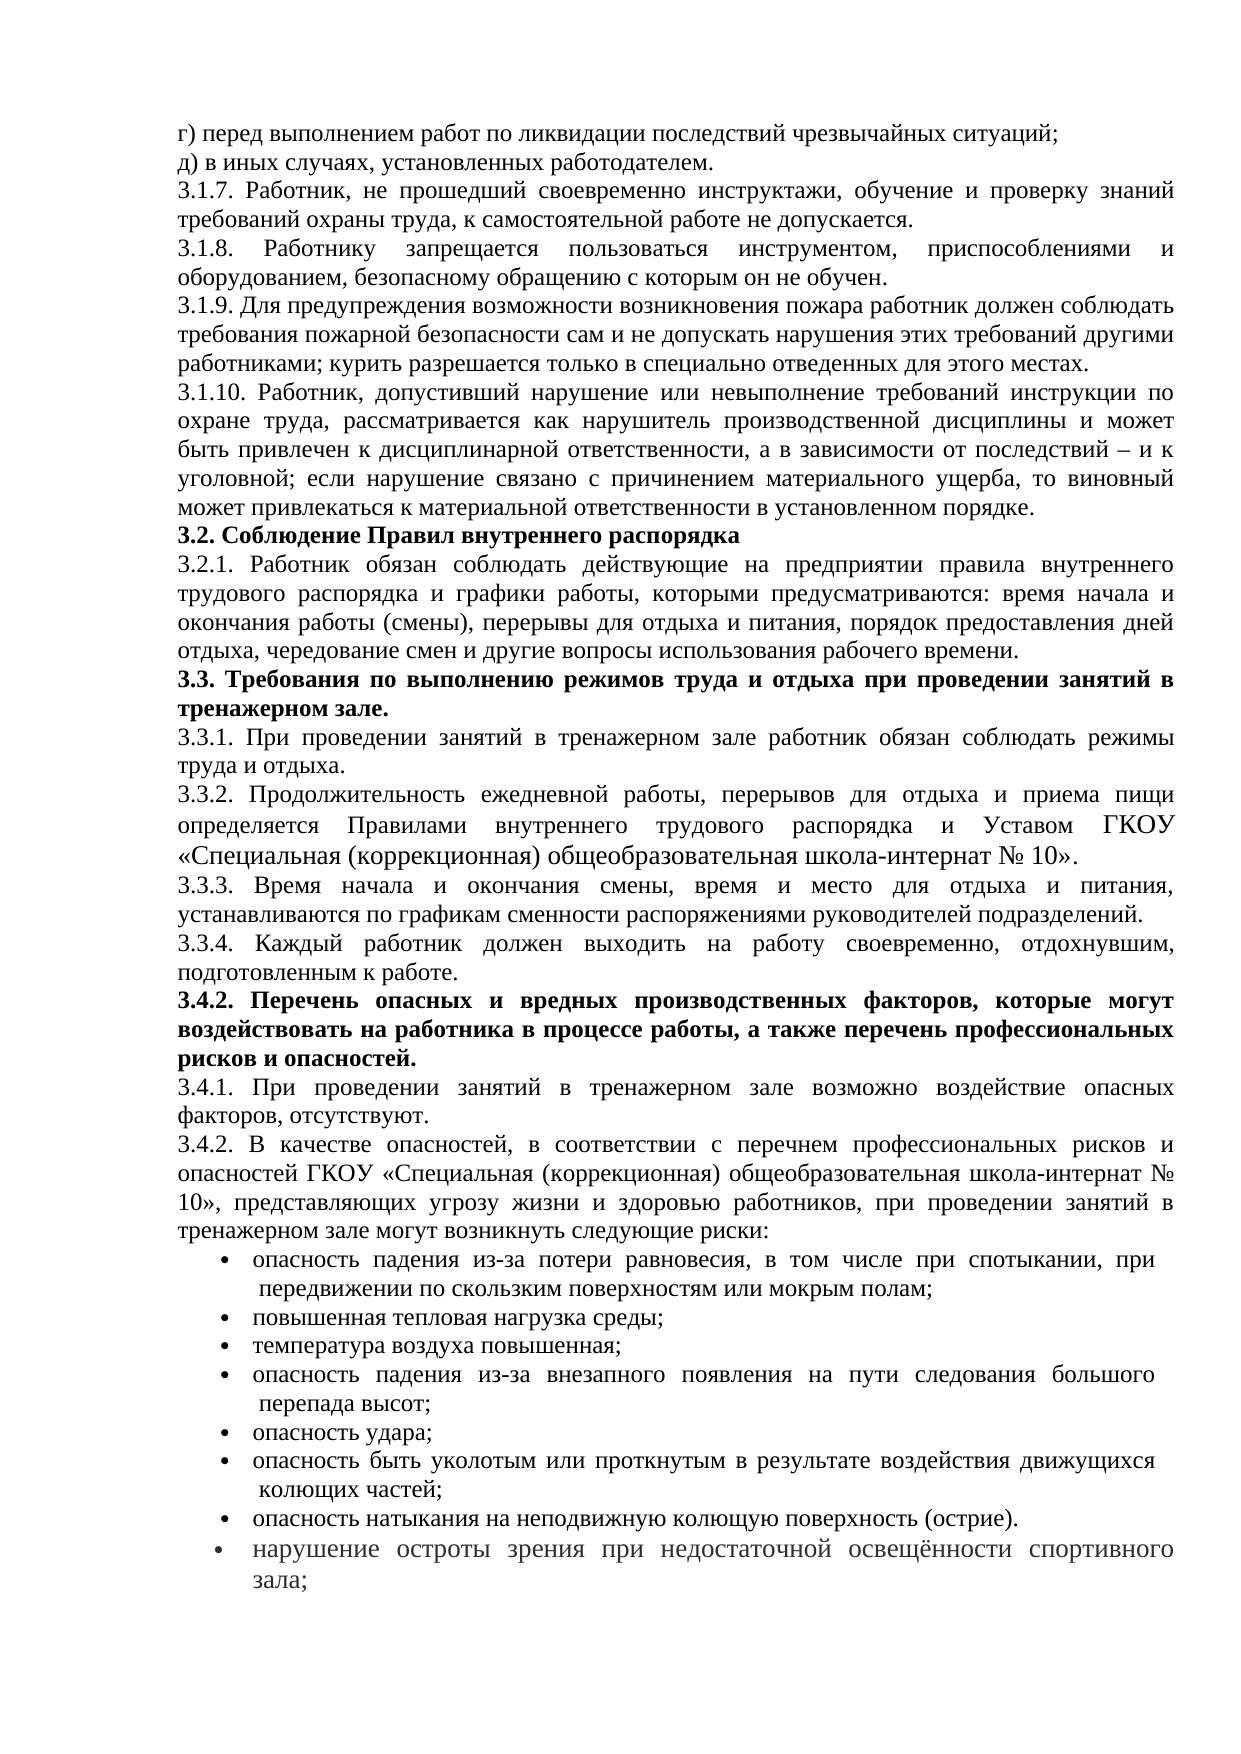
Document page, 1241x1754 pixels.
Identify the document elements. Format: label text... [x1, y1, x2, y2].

text 3.3. Требования по выполнению режимов труда и отдыха при проведении занятий в тренажерном зале. [177, 664, 1175, 722]
text 3.3.2. Продолжительность ежедневной работы, перерывов для отдыха и приема пищи определяется Правилами внутреннего трудового распорядка и Уставом ГКОУ «Специальная (коррекционная) общеобразовательная школа-интернат № 10». [177, 779, 1175, 870]
text 3.2.1. Работник обязан соблюдать действующие на предприятии правила внутреннего трудового распорядка и графики работы, которыми предусматриваются: время начала и окончания работы (смены), перерывы для отдыха и питания, порядок предоставления дней отдыха, чередование смен и другие вопросы использования рабочего времени. [177, 549, 1175, 664]
list опасность падения из-за внезапного появления на пути следования большого перепада высот; [221, 1359, 1156, 1417]
text 3.4.2. Перечень опасных и вредных производственных факторов, которые могут воздействовать на работника в процессе работы, а также перечень профессиональных рисков и опасностей. [177, 985, 1175, 1072]
list опасность натыкания на неподвижную колющую поверхность (острие). [221, 1503, 1156, 1532]
text д) в иных случаях, установленных работодателем. [177, 147, 1175, 176]
text 3.1.8. Работнику запрещается пользоваться инструментом, приспособлениями и оборудованием, безопасному обращению с которым он не обучен. [177, 233, 1175, 291]
text 3.3.4. Каждый работник должен выходить на работу своевременно, отдохнувшим, подготовленным к работе. [177, 928, 1175, 985]
list опасность удара; [221, 1417, 1156, 1445]
list повышенная тепловая нагрузка среды; [221, 1302, 1156, 1330]
list опасность быть уколотым или проткнутым в результате воздействия движущихся колющих частей; [221, 1445, 1156, 1503]
text 3.1.7. Работник, не прошедший своевременно инструктажи, обучение и проверку знаний требований охраны труда, к самостоятельной работе не допускается. [177, 176, 1175, 233]
text г) перед выполнением работ по ликвидации последствий чрезвычайных ситуаций; [177, 118, 1175, 147]
text 3.2. Соблюдение Правил внутреннего распорядка [177, 521, 1175, 549]
text 3.3.1. При проведении занятий в тренажерном зале работник обязан соблюдать режимы труда и отдыха. [177, 722, 1175, 779]
text 3.1.10. Работник, допустивший нарушение или невыполнение требований инструкции по охране труда, рассматривается как нарушитель производственной дисциплины и может быть привлечен к дисциплинарной ответственности, а в зависимости от последствий – и к уголовной; если нарушение связано с причинением материального ущерба, то виновный может привлекаться к материальной ответственности в установленном порядке. [177, 377, 1175, 521]
list температура воздуха повышенная; [221, 1330, 1156, 1359]
list опасность падения из-за потери равновесия, в том числе при спотыкании, при передвижении по скользким поверхностям или мокрым полам; [221, 1244, 1156, 1302]
text 3.3.3. Время начала и окончания смены, время и место для отдыха и питания, устанавливаются по графикам сменности распоряжениями руководителей подразделений. [177, 870, 1175, 928]
text 3.1.9. Для предупреждения возможности возникновения пожара работник должен соблюдать требования пожарной безопасности сам и не допускать нарушения этих требований другими работниками; курить разрешается только в специально отведенных для этого местах. [177, 291, 1175, 377]
list нарушение остроты зрения при недостаточной освещённости спортивного зала; [215, 1532, 1175, 1594]
text 3.4.1. При проведении занятий в тренажерном зале возможно воздействие опасных факторов, отсутствуют. [177, 1072, 1175, 1129]
text 3.4.2. В качестве опасностей, в соответствии с перечнем профессиональных рисков и опасностей ГКОУ «Специальная (коррекционная) общеобразовательная школа-интернат № 10», представляющих угрозу жизни и здоровью работников, при проведении занятий в тренажерном зале могут возникнуть следующие риски: [177, 1129, 1175, 1244]
